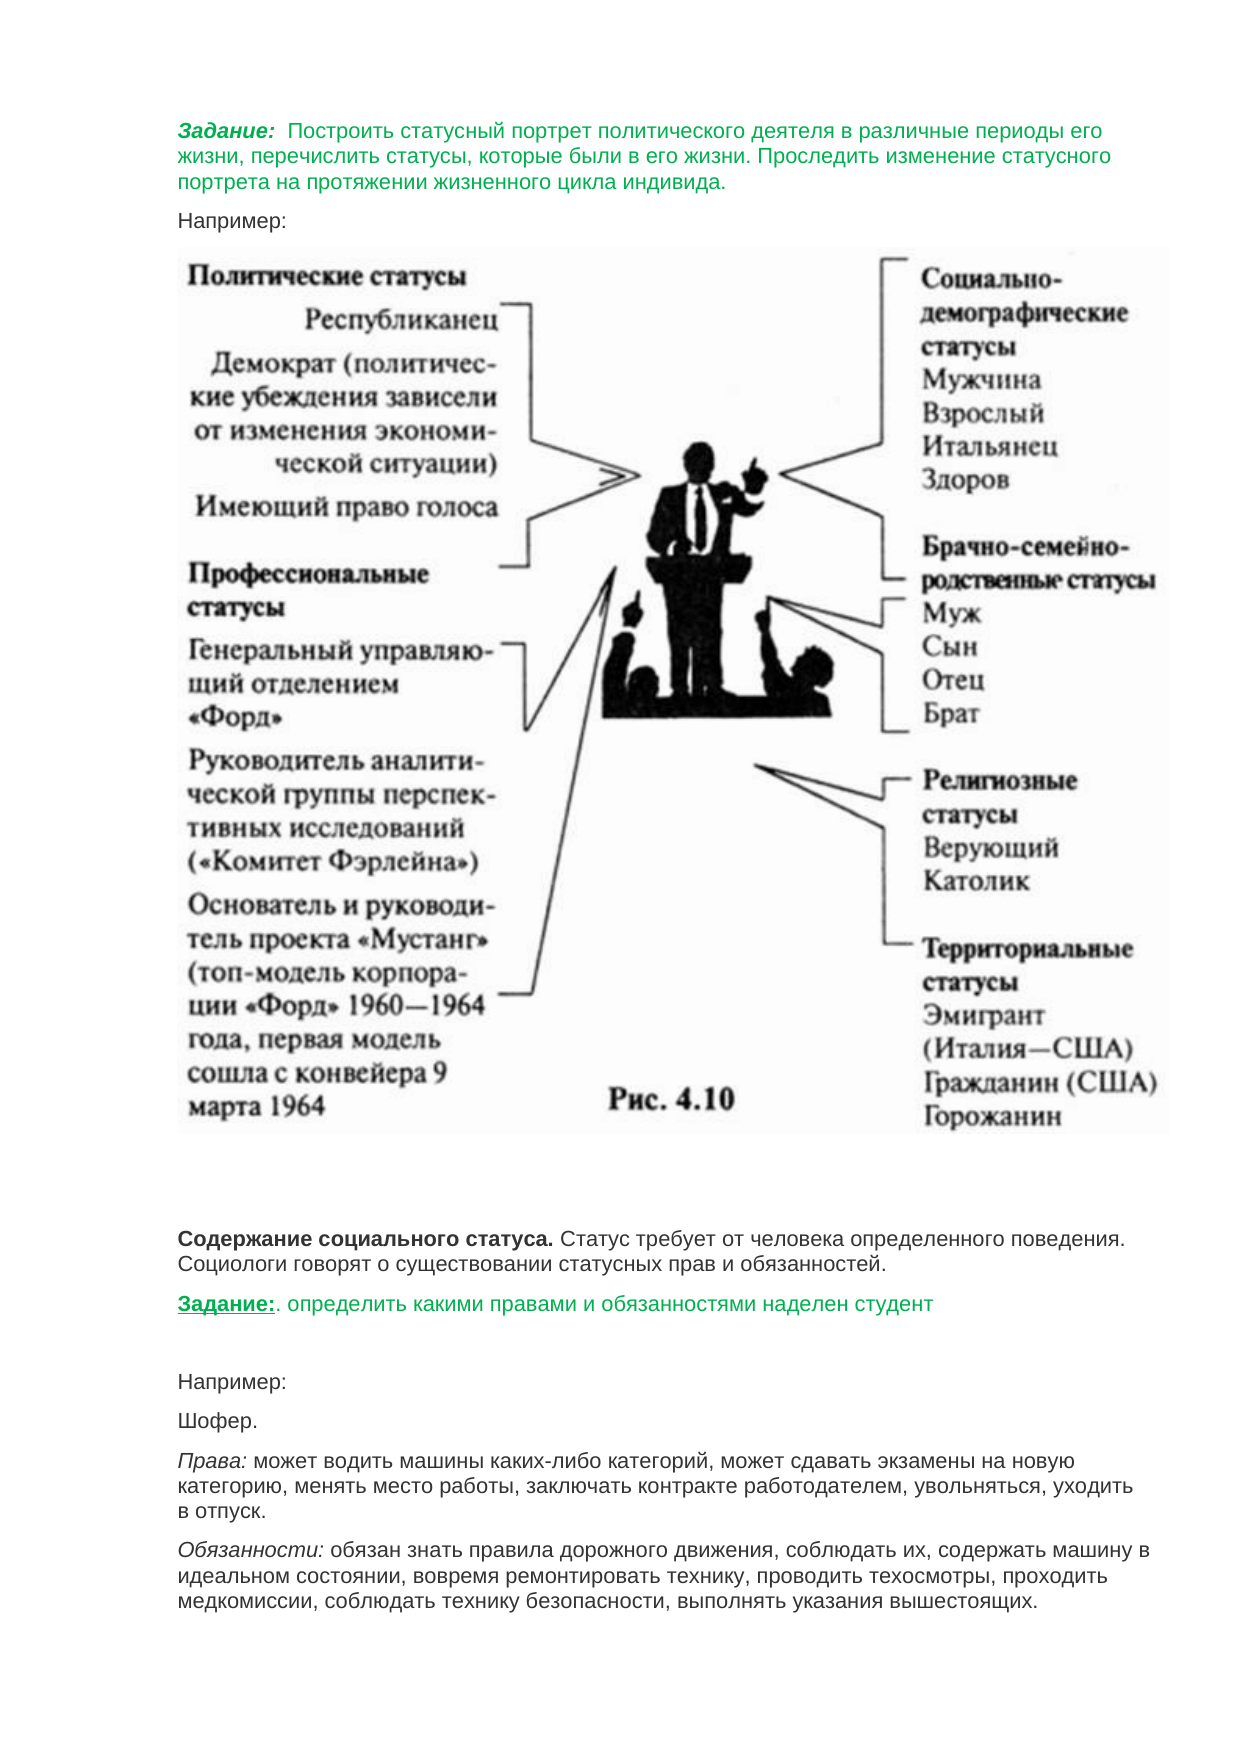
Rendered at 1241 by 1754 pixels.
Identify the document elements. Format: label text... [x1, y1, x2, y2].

text Например: [177, 208, 1152, 233]
text Задание: Построить статусный портрет политического деятеля в различные периоды его жизни, перечислить статусы, которые были в его жизни. Проследить изменение статусного портрета на протяжении жизненного цикла индивида. [177, 118, 1152, 194]
text Шофер. [177, 1408, 1152, 1434]
picture [177, 247, 1170, 1134]
text Обязанности: обязан знать правила дорожного движения, соблюдать их, содержать машину в идеальном состоянии, вовремя ремонтировать технику, проводить техосмотры, проходить медкомиссии, соблюдать технику безопасности, выполнять указания вышестоящих. [177, 1537, 1152, 1613]
text Права: может водить машины каких-либо категорий, может сдавать экзамены на новую категорию, менять место работы, заключать контракте работодателем, увольняться, уходить в отпуск. [177, 1448, 1152, 1523]
text Содержание социального статуса. Статус требует от человека определенного поведения. Социологи говорят о существовании статусных прав и обязанностей. [177, 1226, 1152, 1277]
text Задание:. определить какими правами и обязанностями наделен студент [177, 1291, 1152, 1316]
text Например: [177, 1369, 1152, 1394]
